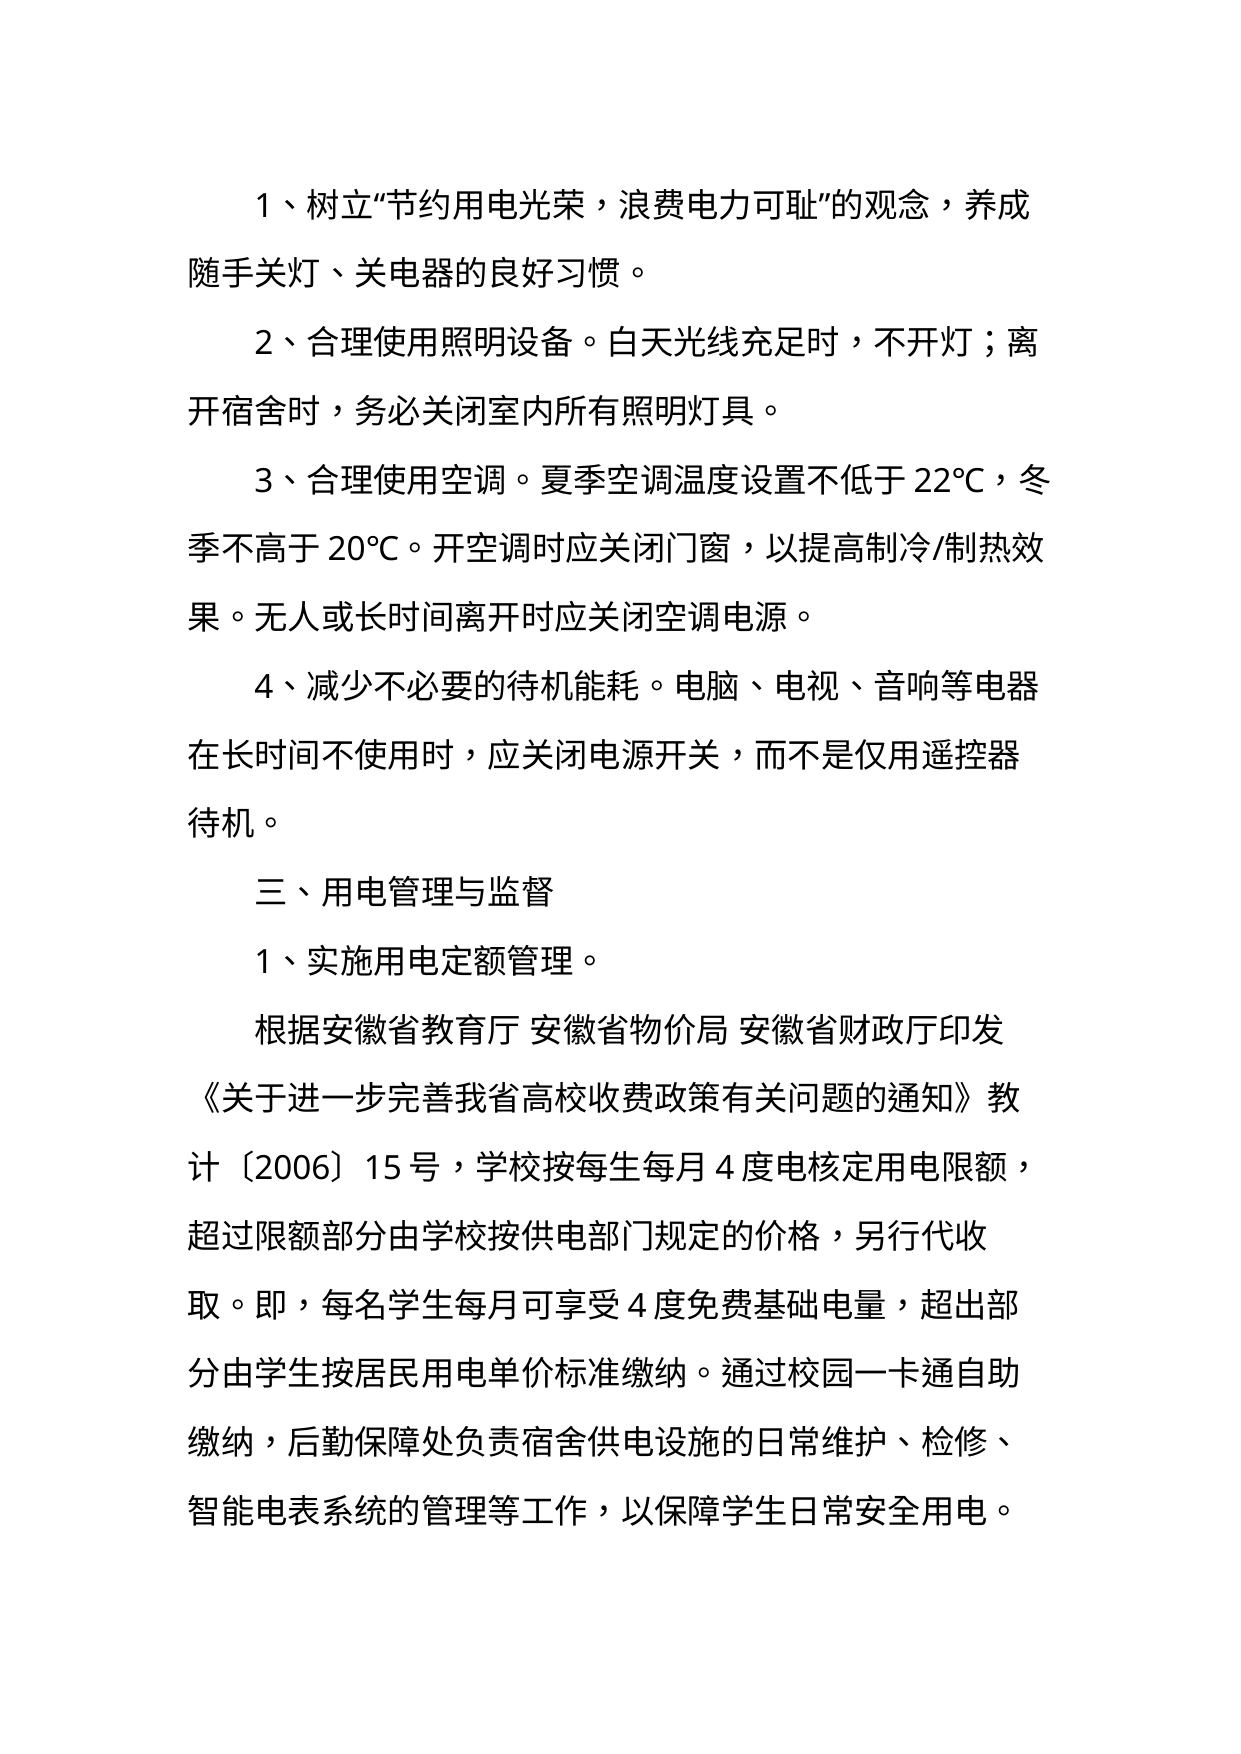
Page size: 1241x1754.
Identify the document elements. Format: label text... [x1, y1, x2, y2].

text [187, 987, 1053, 1537]
text 3、合理使用空调。夏季空调温度设置不低于22℃，冬季不高于20℃。开空调时应关闭门窗，以提高制冷/制热效果。无人或长时间离开时应关闭空调电源。 [187, 437, 1053, 643]
text 1、实施用电定额管理。 [187, 918, 1053, 987]
text 4、减少不必要的待机能耗。电脑、电视、音响等电器在长时间不使用时，应关闭电源开关，而不是仅用遥控器待机。 [187, 643, 1053, 849]
text 2、合理使用照明设备。白天光线充足时，不开灯；离开宿舍时，务必关闭室内所有照明灯具。 [187, 299, 1053, 437]
text 三、用电管理与监督 [187, 849, 1053, 918]
text 1、树立“节约用电光荣，浪费电力可耻”的观念，养成随手关灯、关电器的良好习惯。 [187, 162, 1053, 299]
